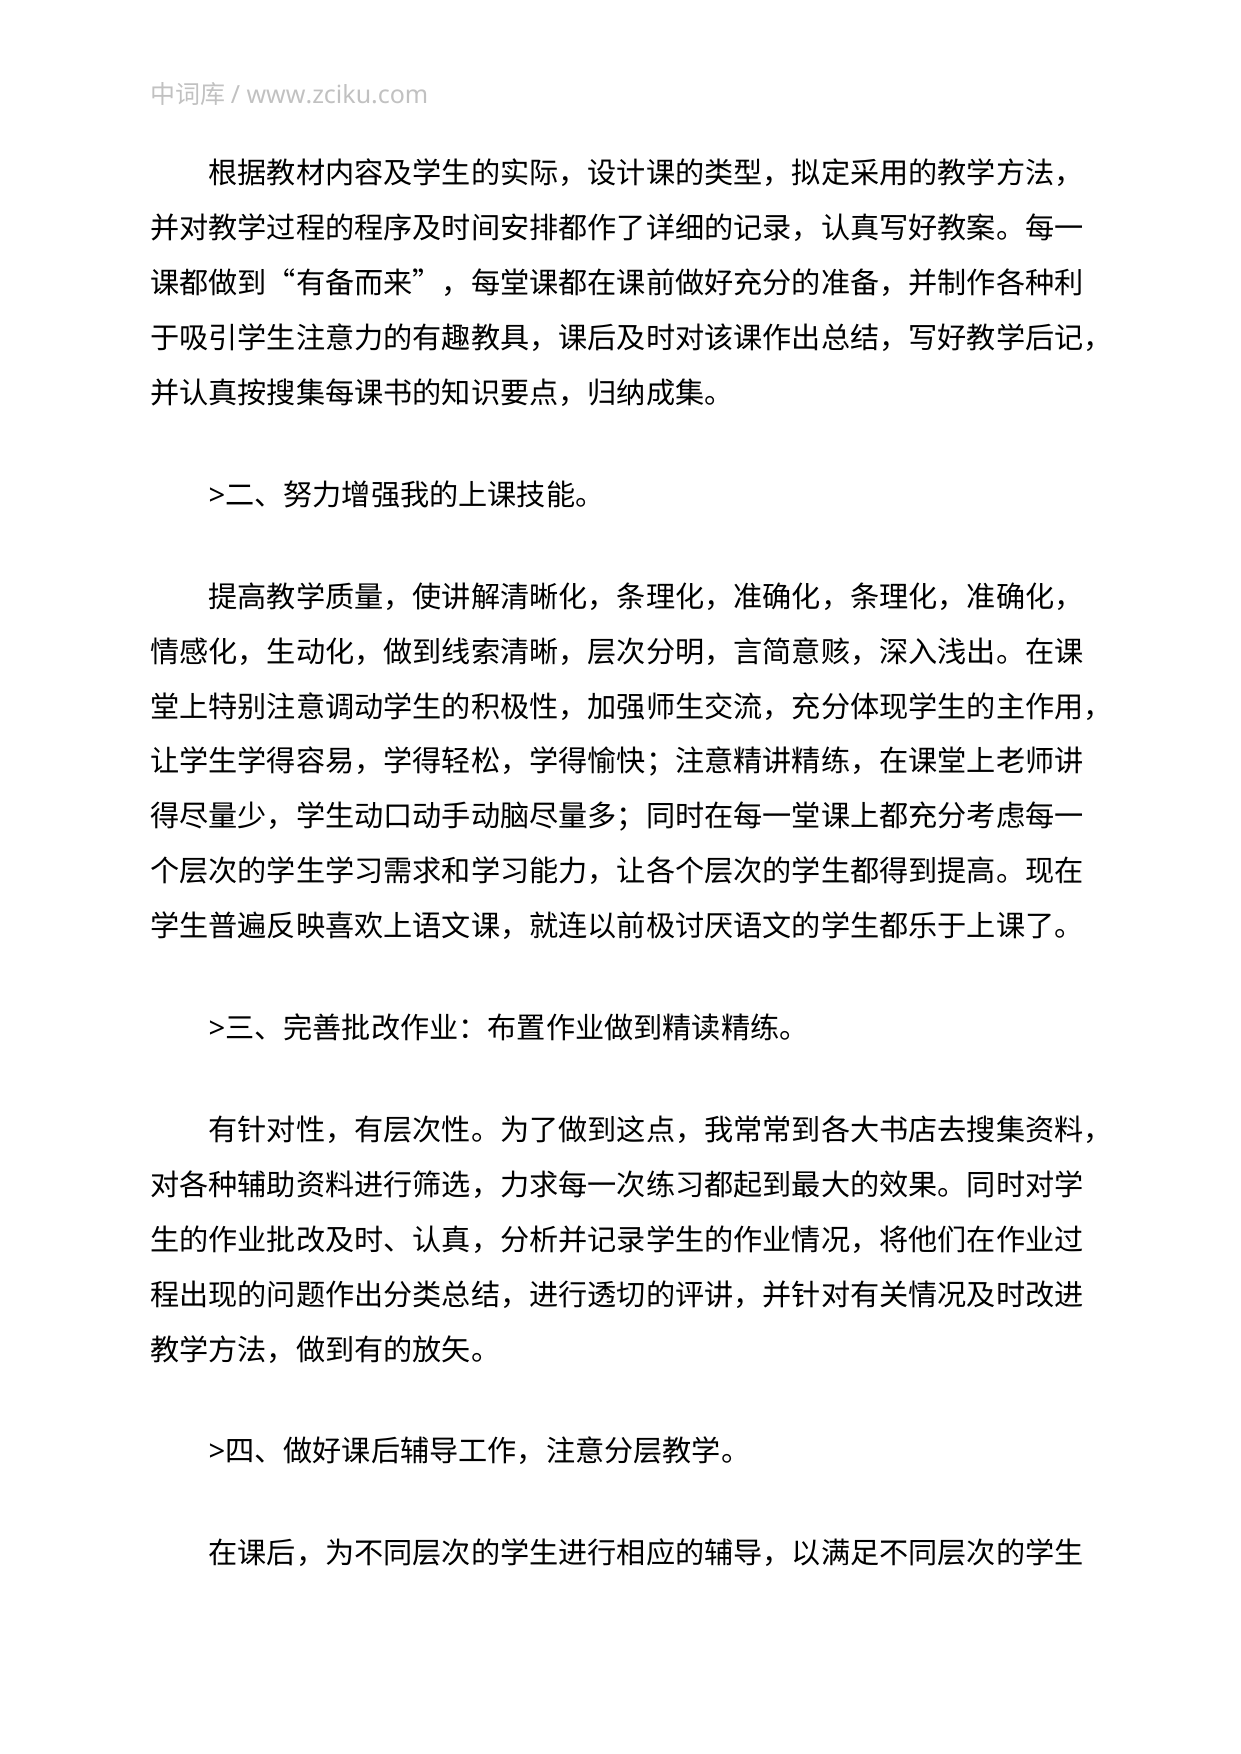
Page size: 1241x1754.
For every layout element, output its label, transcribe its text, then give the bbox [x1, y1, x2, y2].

text 有针对性，有层次性。为了做到这点，我常常到各大书店去搜集资料，对各种辅助资料进行筛选，力求每一次练习都起到最大的效果。同时对学生的作业批改及时、认真，分析并记录学生的作业情况，将他们在作业过程出现的问题作出分类总结，进行透切的评讲，并针对有关情况及时改进教学方法，做到有的放矢。 [150, 1106, 1090, 1368]
text 根据教材内容及学生的实际，设计课的类型，拟定采用的教学方法，并对教学过程的程序及时间安排都作了详细的记录，认真写好教案。每一课都做到“有备而来”，每堂课都在课前做好充分的准备，并制作各种利于吸引学生注意力的有趣教具，课后及时对该课作出总结，写好教学后记，并认真按搜集每课书的知识要点，归纳成集。 [150, 150, 1090, 412]
text >四、做好课后辅导工作，注意分层教学。 [150, 1428, 1090, 1470]
text >三、完善批改作业：布置作业做到精读精练。 [150, 1004, 1090, 1047]
text 提高教学质量，使讲解清晰化，条理化，准确化，条理化，准确化，情感化，生动化，做到线索清晰，层次分明，言简意赅，深入浅出。在课堂上特别注意调动学生的积极性，加强师生交流，充分体现学生的主作用，让学生学得容易，学得轻松，学得愉快；注意精讲精练，在课堂上老师讲得尽量少，学生动口动手动脑尽量多；同时在每一堂课上都充分考虑每一个层次的学生学习需求和学习能力，让各个层次的学生都得到提高。现在学生普遍反映喜欢上语文课，就连以前极讨厌语文的学生都乐于上课了。 [150, 573, 1090, 945]
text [150, 1530, 1090, 1572]
text >二、努力增强我的上课技能。 [150, 471, 1090, 514]
